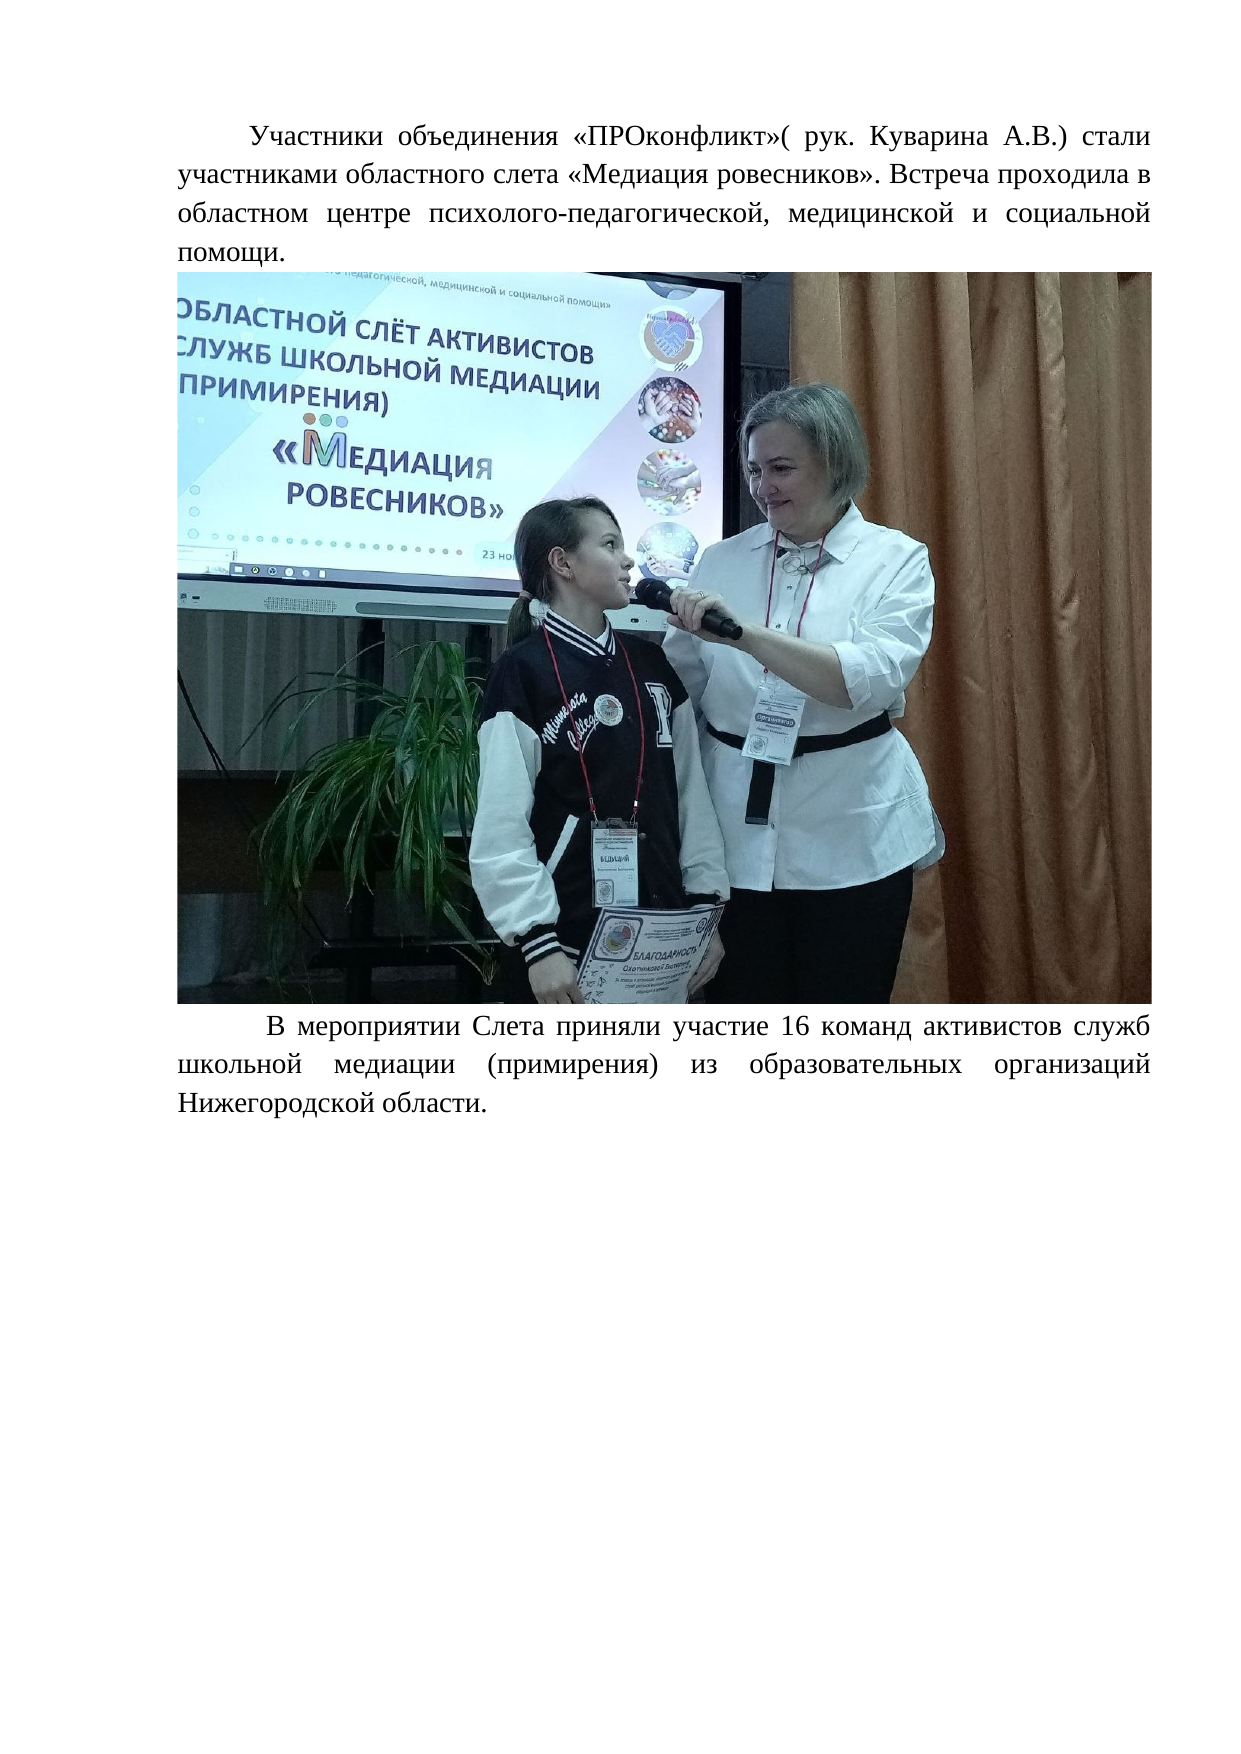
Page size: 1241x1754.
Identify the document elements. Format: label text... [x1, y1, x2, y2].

text Участники объединения «ПРОконфликт»( рук. Куварина А.В.) стали участниками областного слета «Медиация ровесников». Встреча проходила в областном центре психолого-педагогической, медицинской и социальной помощи. [177, 229, 1152, 267]
text В мероприятии Слета приняли участие 16 команд активистов служб школьной медиации (примирения) из образовательных организаций Нижегородской области. [177, 1080, 1152, 1119]
picture [177, 272, 1152, 1004]
text В мероприятии Слета приняли участие 16 команд активистов служб школьной медиации (примирения) из образовательных организаций Нижегородской области. [177, 1004, 1152, 1047]
